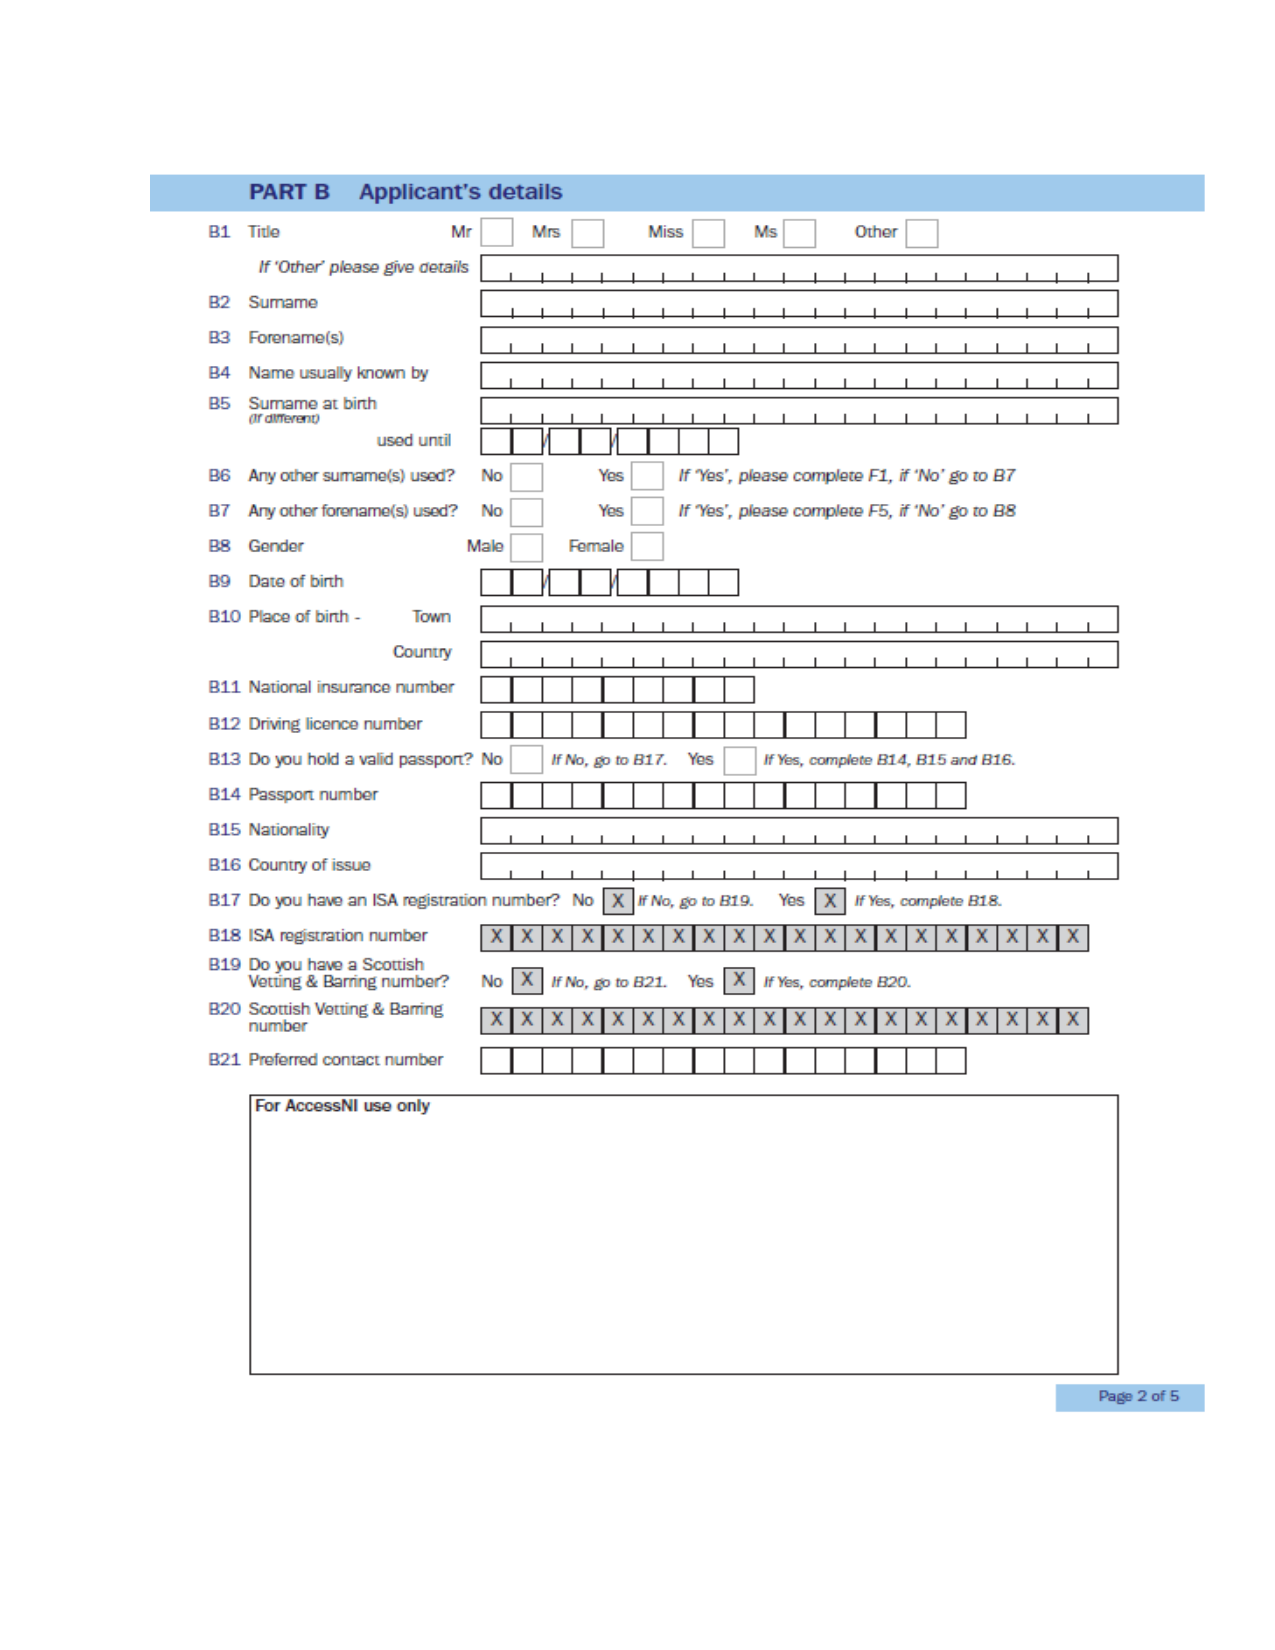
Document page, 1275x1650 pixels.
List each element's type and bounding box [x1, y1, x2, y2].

picture [150, 150, 1205, 1432]
